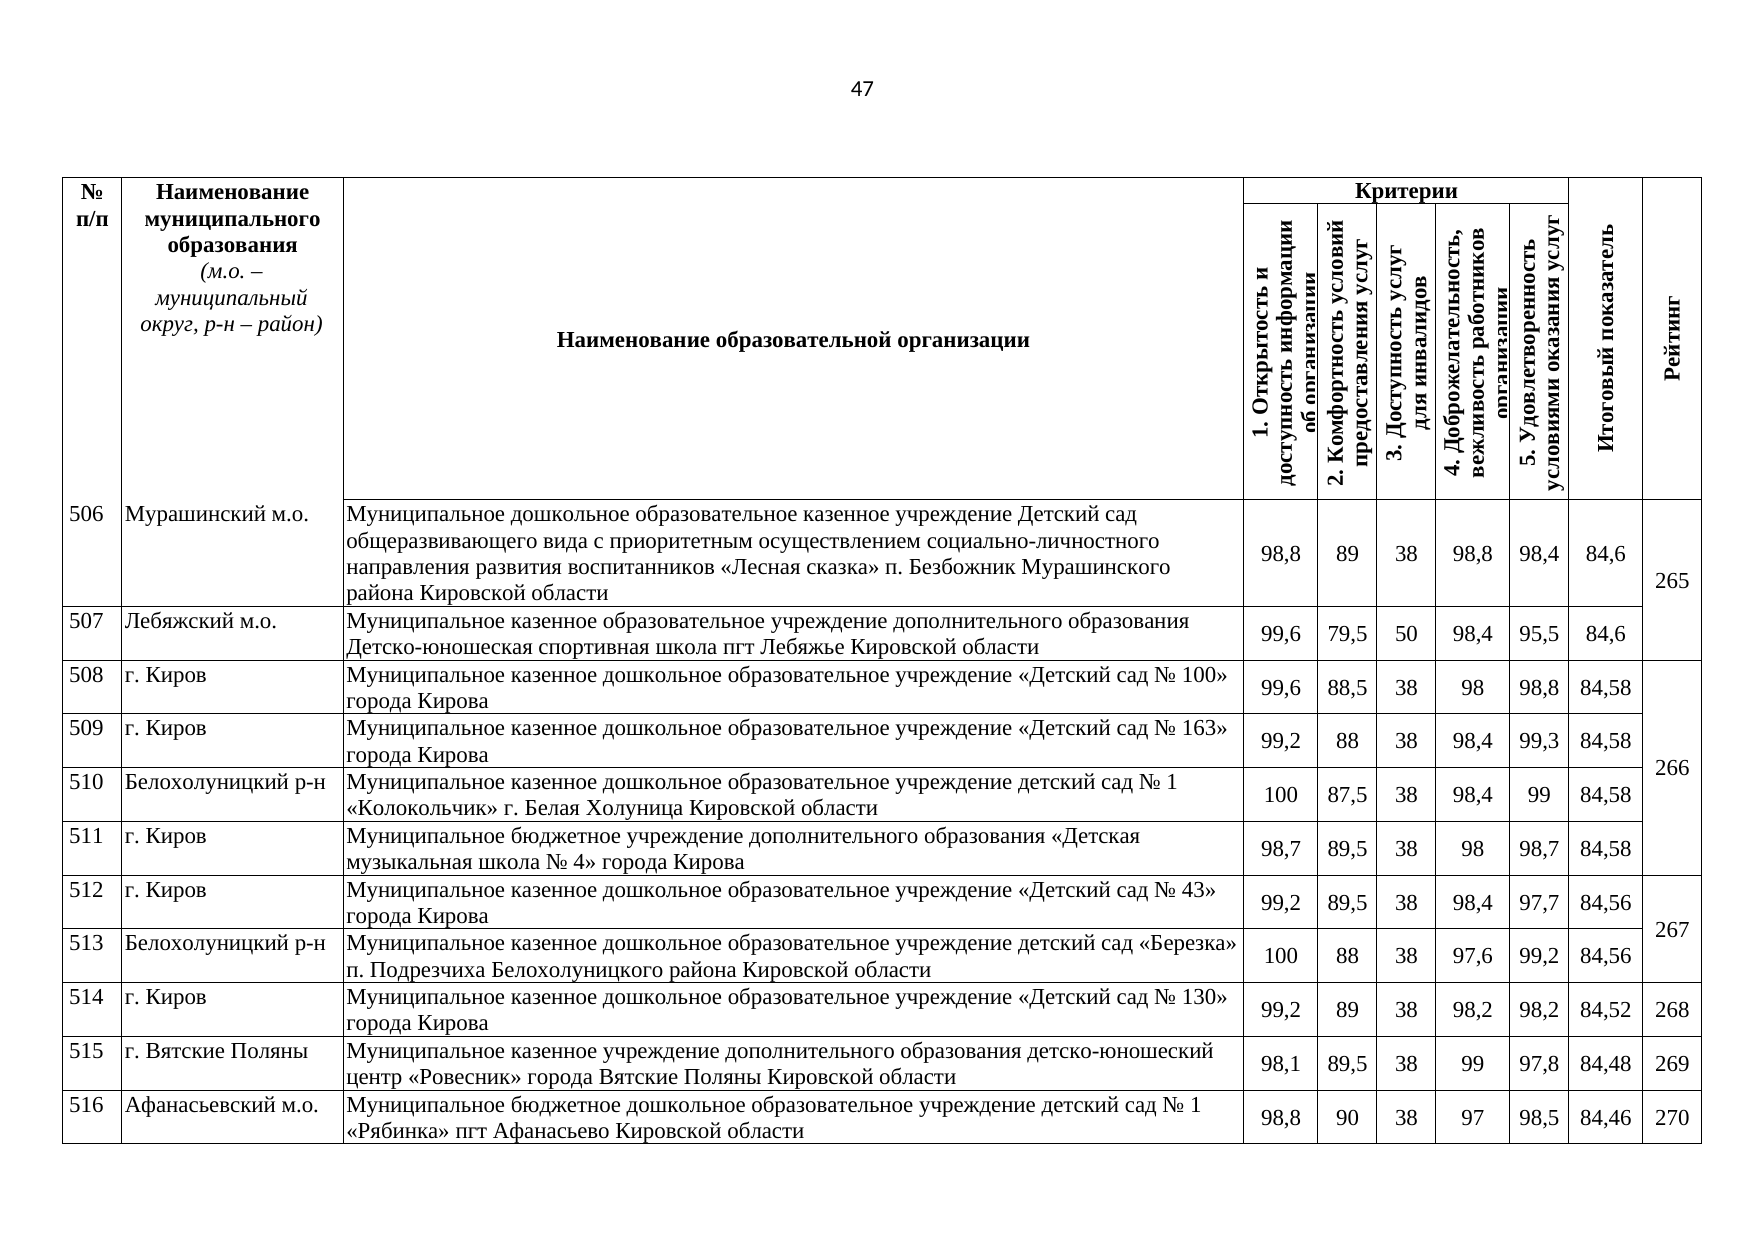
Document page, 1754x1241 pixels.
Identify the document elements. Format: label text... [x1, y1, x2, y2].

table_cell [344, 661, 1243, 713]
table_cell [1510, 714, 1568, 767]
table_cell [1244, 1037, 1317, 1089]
table_header Итоговый показатель [1569, 178, 1642, 499]
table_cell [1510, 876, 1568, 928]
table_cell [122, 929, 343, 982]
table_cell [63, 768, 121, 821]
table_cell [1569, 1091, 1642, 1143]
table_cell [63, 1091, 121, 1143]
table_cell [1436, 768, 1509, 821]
table_cell 4. Доброжелательность, вежливость работников организации [1436, 204, 1509, 499]
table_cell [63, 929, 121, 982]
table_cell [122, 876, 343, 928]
table_header № п/п [63, 178, 121, 499]
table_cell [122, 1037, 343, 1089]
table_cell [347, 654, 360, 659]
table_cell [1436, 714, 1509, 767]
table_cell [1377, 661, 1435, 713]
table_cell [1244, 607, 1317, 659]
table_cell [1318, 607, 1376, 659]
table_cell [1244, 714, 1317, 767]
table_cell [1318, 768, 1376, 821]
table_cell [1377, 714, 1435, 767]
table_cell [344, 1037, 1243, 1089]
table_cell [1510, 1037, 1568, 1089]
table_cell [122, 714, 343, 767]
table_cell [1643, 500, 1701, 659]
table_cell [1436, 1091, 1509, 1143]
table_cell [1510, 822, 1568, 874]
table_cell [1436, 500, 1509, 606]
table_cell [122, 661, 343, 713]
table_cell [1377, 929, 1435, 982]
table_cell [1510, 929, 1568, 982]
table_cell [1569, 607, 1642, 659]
table_cell 1. Открытость и доступность информации об организации [1244, 204, 1317, 499]
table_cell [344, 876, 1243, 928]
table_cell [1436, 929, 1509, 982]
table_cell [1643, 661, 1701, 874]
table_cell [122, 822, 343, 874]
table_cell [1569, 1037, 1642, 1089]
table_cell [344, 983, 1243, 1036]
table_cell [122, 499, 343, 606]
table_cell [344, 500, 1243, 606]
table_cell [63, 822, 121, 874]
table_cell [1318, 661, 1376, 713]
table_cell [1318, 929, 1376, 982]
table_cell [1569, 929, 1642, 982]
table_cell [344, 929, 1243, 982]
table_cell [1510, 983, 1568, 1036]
table_cell 3. Доступность услуг для инвалидов [1377, 204, 1435, 499]
table_cell 5. Удовлетворенность условиями оказания услуг [1510, 204, 1568, 499]
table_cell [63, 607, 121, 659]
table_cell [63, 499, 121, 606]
table_header Наименование образовательной организации [344, 178, 1243, 499]
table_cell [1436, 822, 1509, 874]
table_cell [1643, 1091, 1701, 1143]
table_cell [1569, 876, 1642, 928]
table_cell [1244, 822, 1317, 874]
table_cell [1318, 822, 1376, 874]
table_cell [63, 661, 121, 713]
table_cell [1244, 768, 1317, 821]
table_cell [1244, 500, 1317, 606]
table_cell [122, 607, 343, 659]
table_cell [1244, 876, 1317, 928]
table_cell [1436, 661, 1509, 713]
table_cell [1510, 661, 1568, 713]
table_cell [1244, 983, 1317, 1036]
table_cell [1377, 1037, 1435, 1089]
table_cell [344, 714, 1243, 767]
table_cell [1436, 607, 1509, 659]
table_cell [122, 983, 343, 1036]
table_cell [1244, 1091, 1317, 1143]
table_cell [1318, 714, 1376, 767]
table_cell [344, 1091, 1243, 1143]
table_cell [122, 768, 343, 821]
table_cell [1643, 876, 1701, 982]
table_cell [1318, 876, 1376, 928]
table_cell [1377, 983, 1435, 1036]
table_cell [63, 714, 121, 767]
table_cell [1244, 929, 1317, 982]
table_header Критерии [1244, 178, 1568, 203]
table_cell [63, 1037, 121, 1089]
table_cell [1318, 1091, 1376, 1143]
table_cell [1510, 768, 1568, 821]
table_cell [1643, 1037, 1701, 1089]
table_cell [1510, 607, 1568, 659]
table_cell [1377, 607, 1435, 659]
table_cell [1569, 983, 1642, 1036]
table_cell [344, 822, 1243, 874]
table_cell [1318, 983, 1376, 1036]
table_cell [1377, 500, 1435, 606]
table_cell 2. Комфортность условий предоставления услуг [1318, 204, 1376, 499]
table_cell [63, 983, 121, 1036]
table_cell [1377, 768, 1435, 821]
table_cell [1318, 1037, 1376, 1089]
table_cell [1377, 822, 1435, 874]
table_header Рейтинг [1643, 178, 1701, 499]
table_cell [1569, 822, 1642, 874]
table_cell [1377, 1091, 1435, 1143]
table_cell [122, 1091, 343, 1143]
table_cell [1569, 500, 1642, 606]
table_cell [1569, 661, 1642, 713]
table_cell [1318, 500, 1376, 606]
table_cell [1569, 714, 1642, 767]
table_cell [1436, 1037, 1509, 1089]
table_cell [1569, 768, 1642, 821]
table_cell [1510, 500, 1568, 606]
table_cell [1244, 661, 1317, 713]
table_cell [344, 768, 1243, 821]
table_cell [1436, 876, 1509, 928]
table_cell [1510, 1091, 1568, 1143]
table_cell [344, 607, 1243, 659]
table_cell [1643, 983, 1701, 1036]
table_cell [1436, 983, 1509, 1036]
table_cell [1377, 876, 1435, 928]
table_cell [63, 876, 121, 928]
table_header Наименование муниципального образования (м.о. – муниципальный округ, р-н – район) [122, 178, 343, 499]
